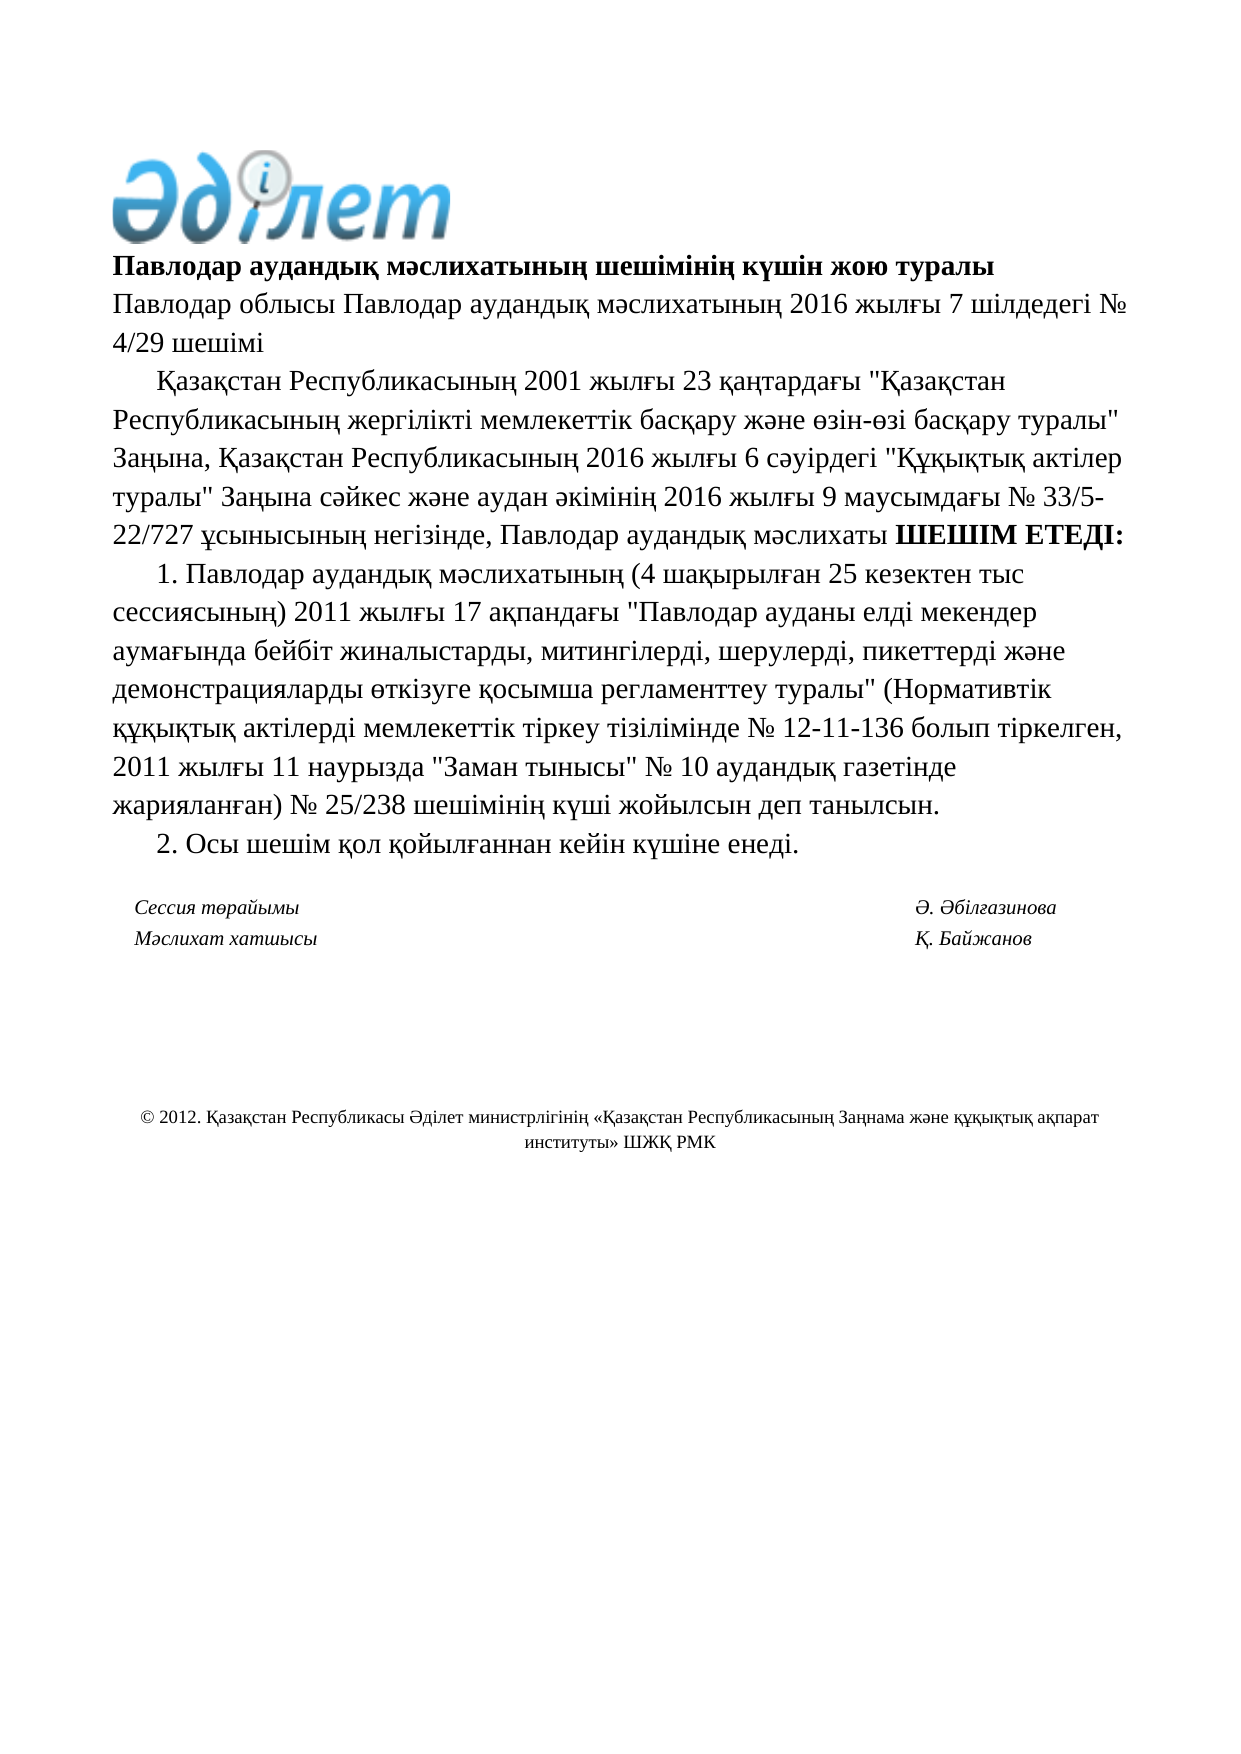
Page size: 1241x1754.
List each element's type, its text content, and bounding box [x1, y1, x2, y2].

text Қазақстан Республикасының 2001 жылғы 23 қаңтардағы "Қазақстан Республикасының жергілікті мемлекеттік басқару және өзін-өзі басқару туралы" Заңына, Қазақстан Республикасының 2016 жылғы 6 сәуірдегі "Құқықтық актілер туралы" Заңына сәйкес және аудан әкімінің 2016 жылғы 9 маусымдағы № 33/5-22/727 ұсынысының негізінде, Павлодар аудандық мәслихаты ШЕШІМ ЕТЕДІ: 1. Павлодар аудандық мәслихатының (4 шақырылған 25 кезектен тыс сессиясының) 2011 жылғы 17 ақпандағы "Павлодар ауданы елді мекендер аумағында бейбіт жиналыстарды, митингілерді, шерулерді, пикеттерді және демонстрацияларды өткізуге қосымша регламенттеу туралы" (Нормативтік құқықтық актілерді мемлекеттік тіркеу тізілімінде № 12-11-136 болып тіркелген, 2011 жылғы 11 наурызда "Заман тынысы" № 10 аудандық газетінде жарияланған) № 25/238 шешімінің күші жойылсын деп танылсын. 2. Осы шешім қол қойылғаннан кейін күшіне енеді. [112, 363, 1128, 889]
text Павлодар облысы Павлодар аудандық мәслихатының 2016 жылғы 7 шілдедегі № 4/29 шешімі [112, 286, 1128, 358]
table_cell Мәслихат хатшысы [101, 924, 913, 955]
picture [112, 150, 451, 244]
table_header Сессия төрайымы [101, 893, 913, 924]
table_header Ә. Әбілғазинова [913, 893, 1240, 924]
text Павлодар аудандық мәслихатының шешімінің күшін жою туралы [112, 248, 1128, 281]
text © 2012. Қазақстан Республикасы Әділет министрлігінің «Қазақстан Республикасының Заңнама және құқықтық ақпарат институты» ШЖҚ РМК [112, 1106, 1128, 1153]
table_cell Қ. Байжанов [913, 924, 1240, 955]
